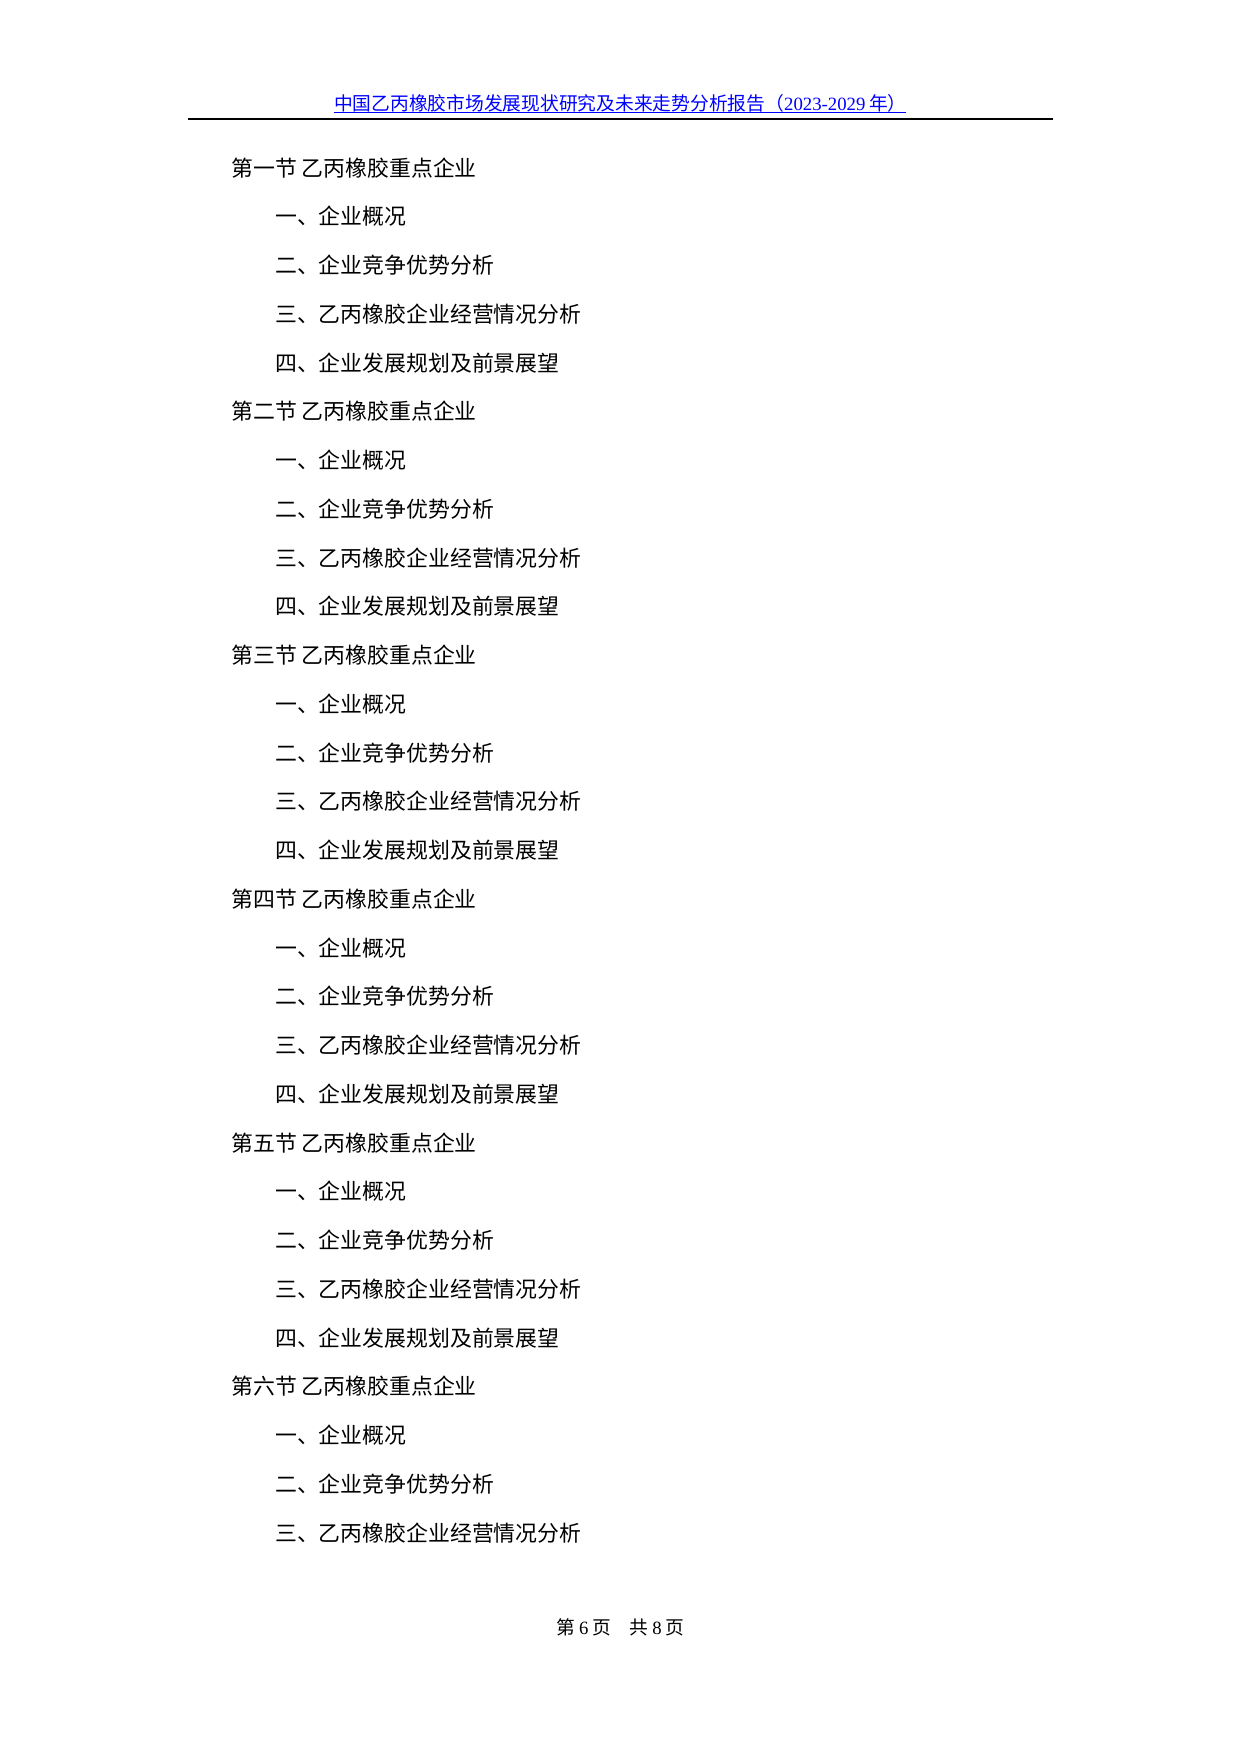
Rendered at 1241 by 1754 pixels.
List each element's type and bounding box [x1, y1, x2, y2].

text [187, 150, 1053, 1548]
